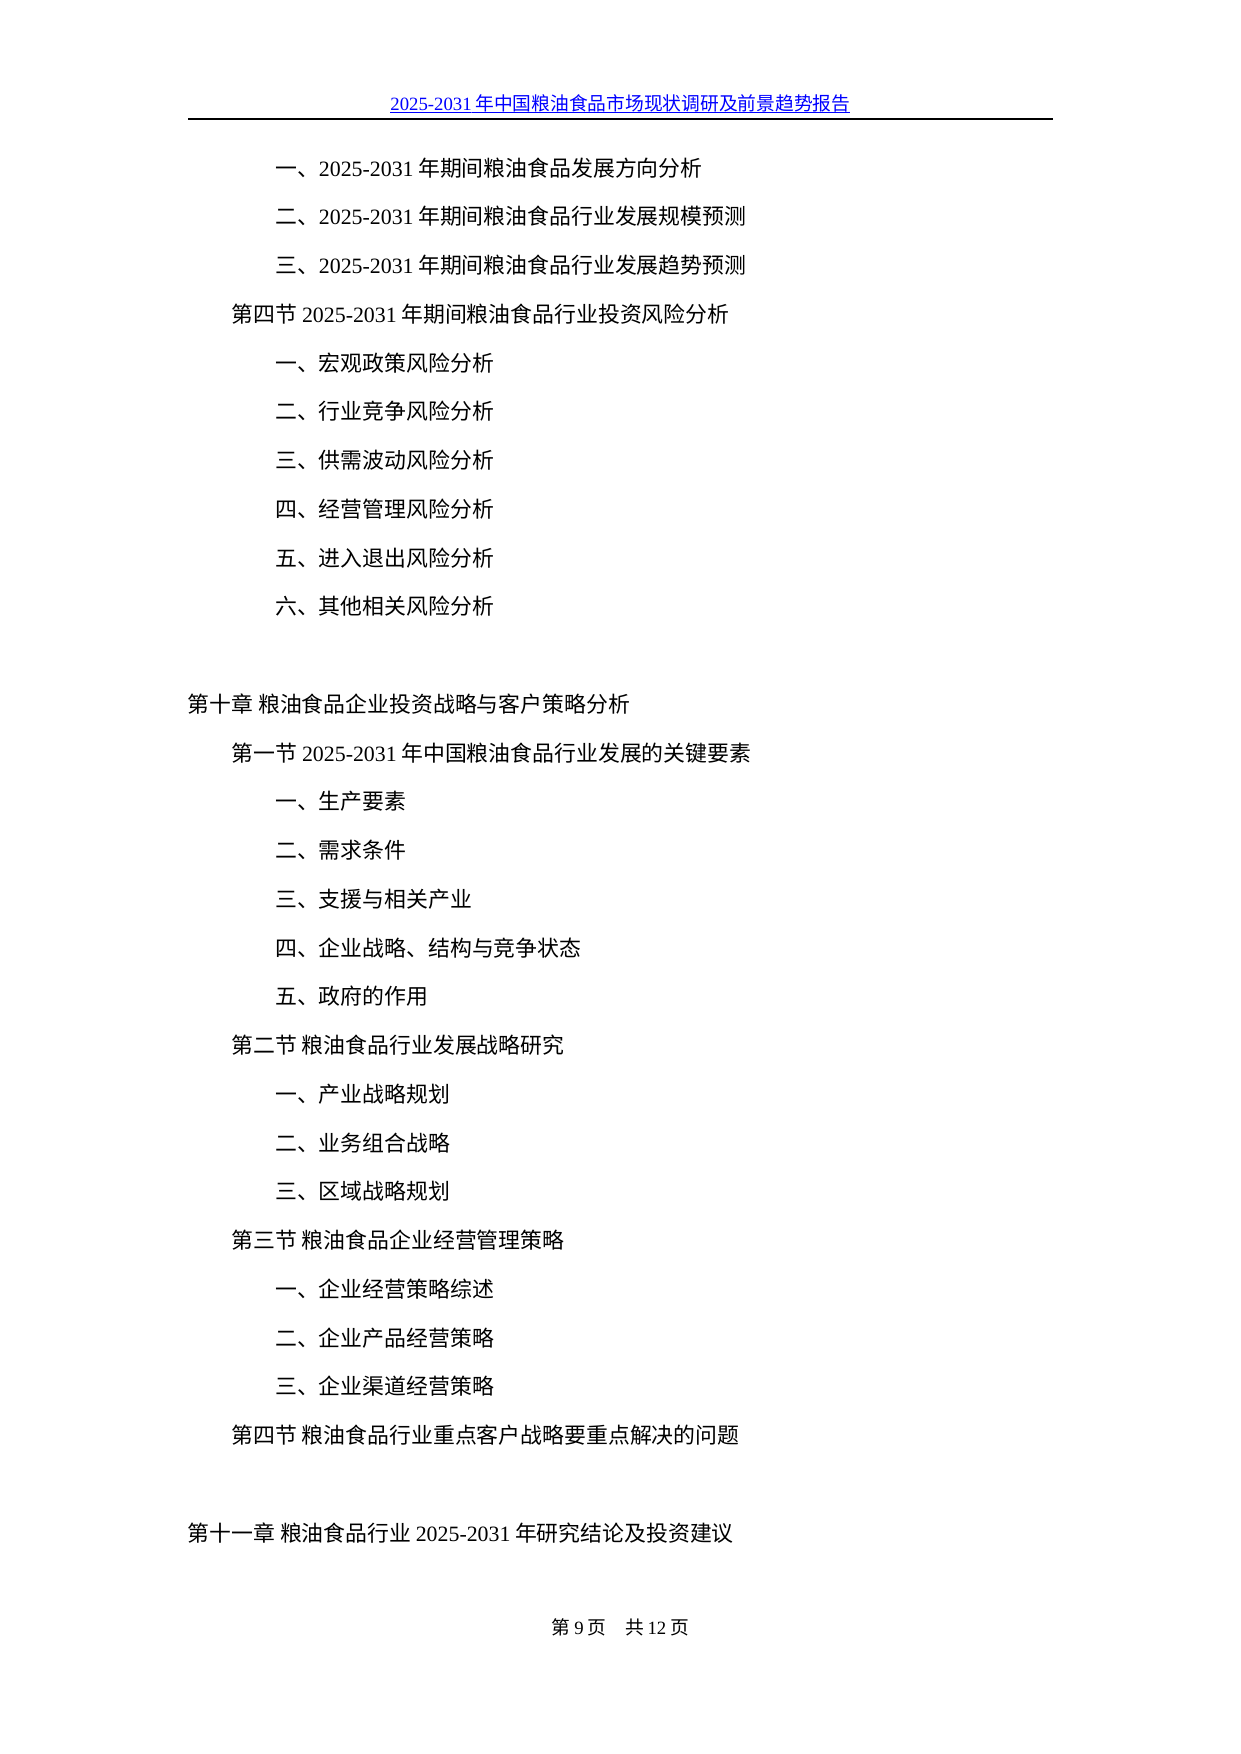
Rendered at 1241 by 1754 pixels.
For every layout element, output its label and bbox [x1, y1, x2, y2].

text [187, 150, 1053, 1548]
